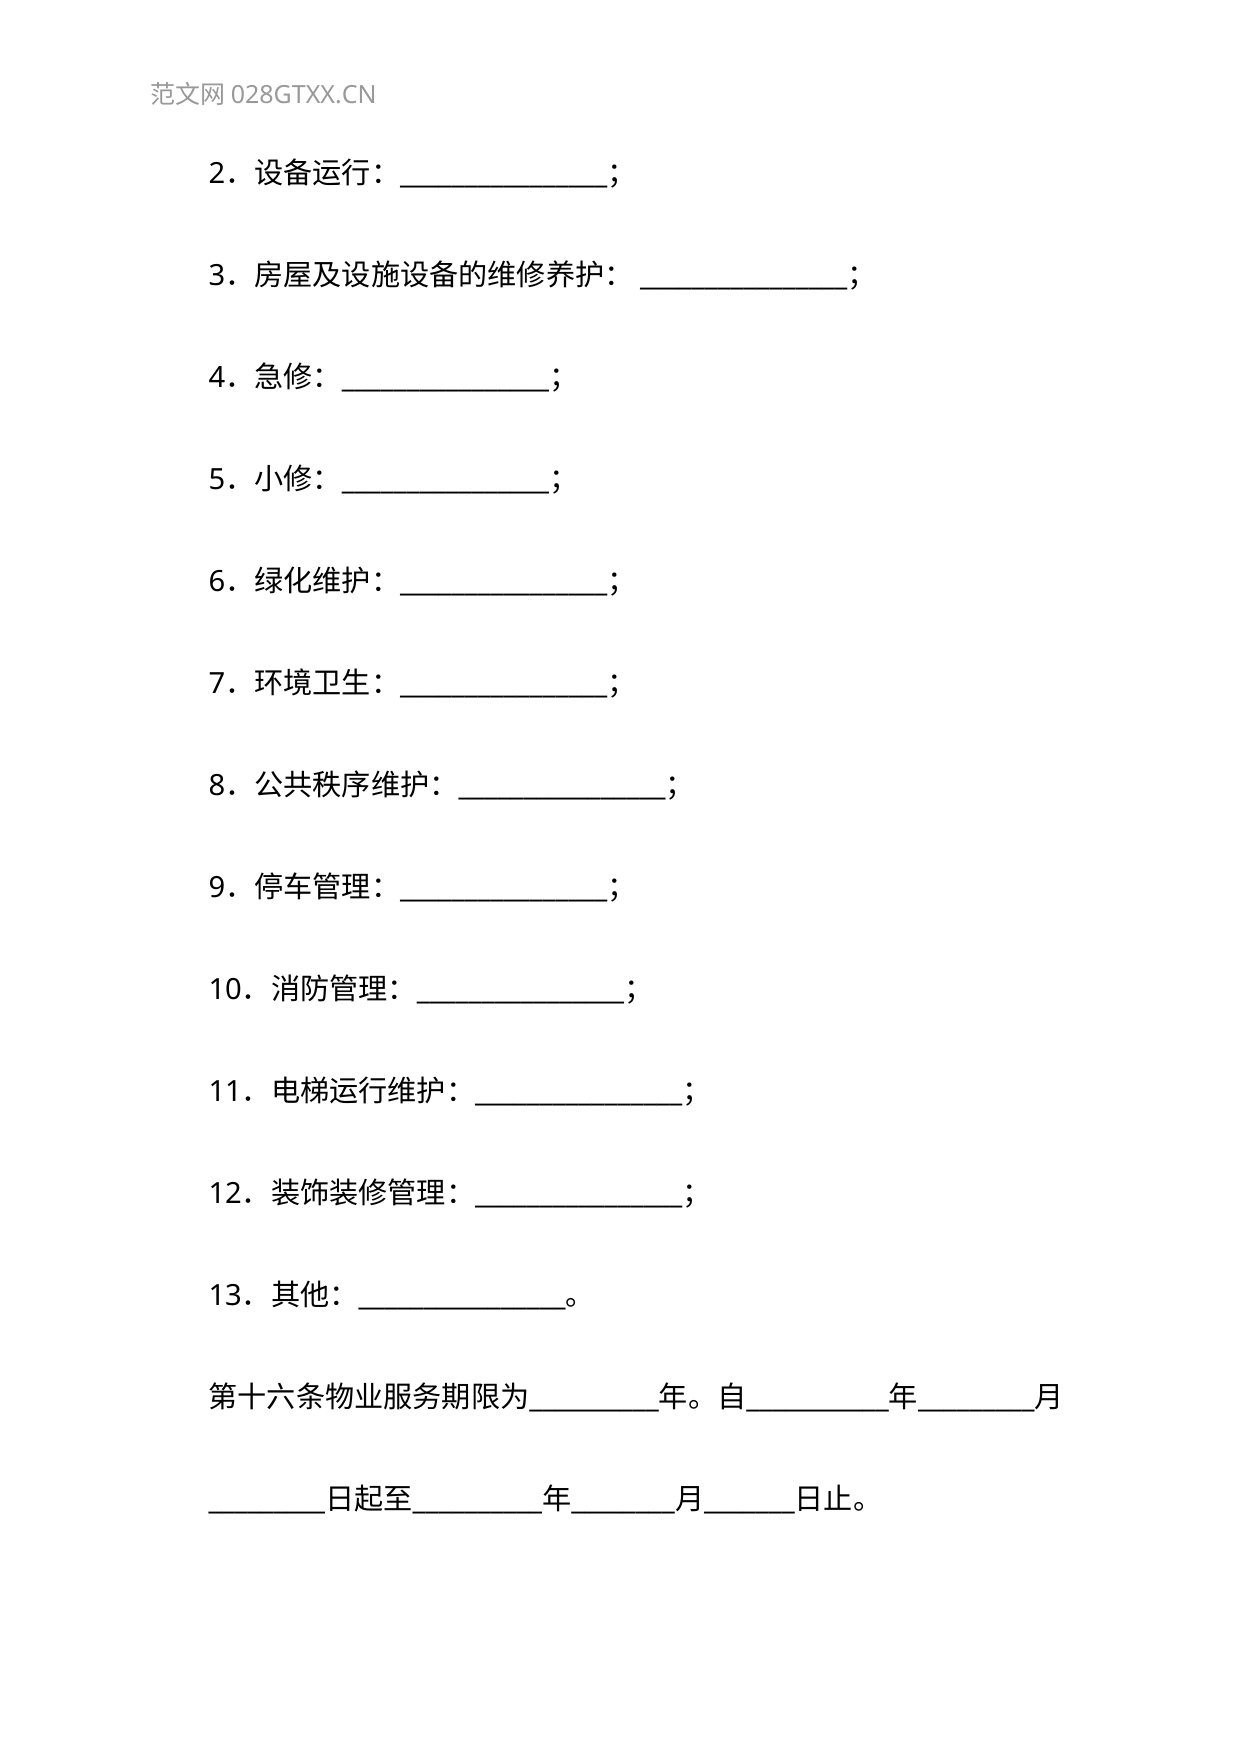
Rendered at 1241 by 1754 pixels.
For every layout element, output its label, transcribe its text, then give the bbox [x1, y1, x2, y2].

text 12．装饰装修管理：________________； [150, 1170, 1090, 1212]
text 7．环境卫生：________________； [150, 660, 1090, 702]
text 4．急修：________________； [150, 354, 1090, 396]
text 2．设备运行：________________； [150, 150, 1090, 192]
text 3．房屋及设施设备的维修养护： ________________； [150, 252, 1090, 294]
text 第十六条物业服务期限为__________年。自___________年_________月 [150, 1374, 1090, 1416]
text 5．小修：________________； [150, 456, 1090, 498]
text _________日起至__________年________月_______日止。 [150, 1476, 1090, 1518]
text 10．消防管理：________________； [150, 966, 1090, 1008]
text 8．公共秩序维护：________________； [150, 762, 1090, 804]
text 13．其他：________________。 [150, 1272, 1090, 1314]
text 11．电梯运行维护：________________； [150, 1068, 1090, 1110]
text 6．绿化维护：________________； [150, 558, 1090, 600]
text 9．停车管理：________________； [150, 864, 1090, 906]
